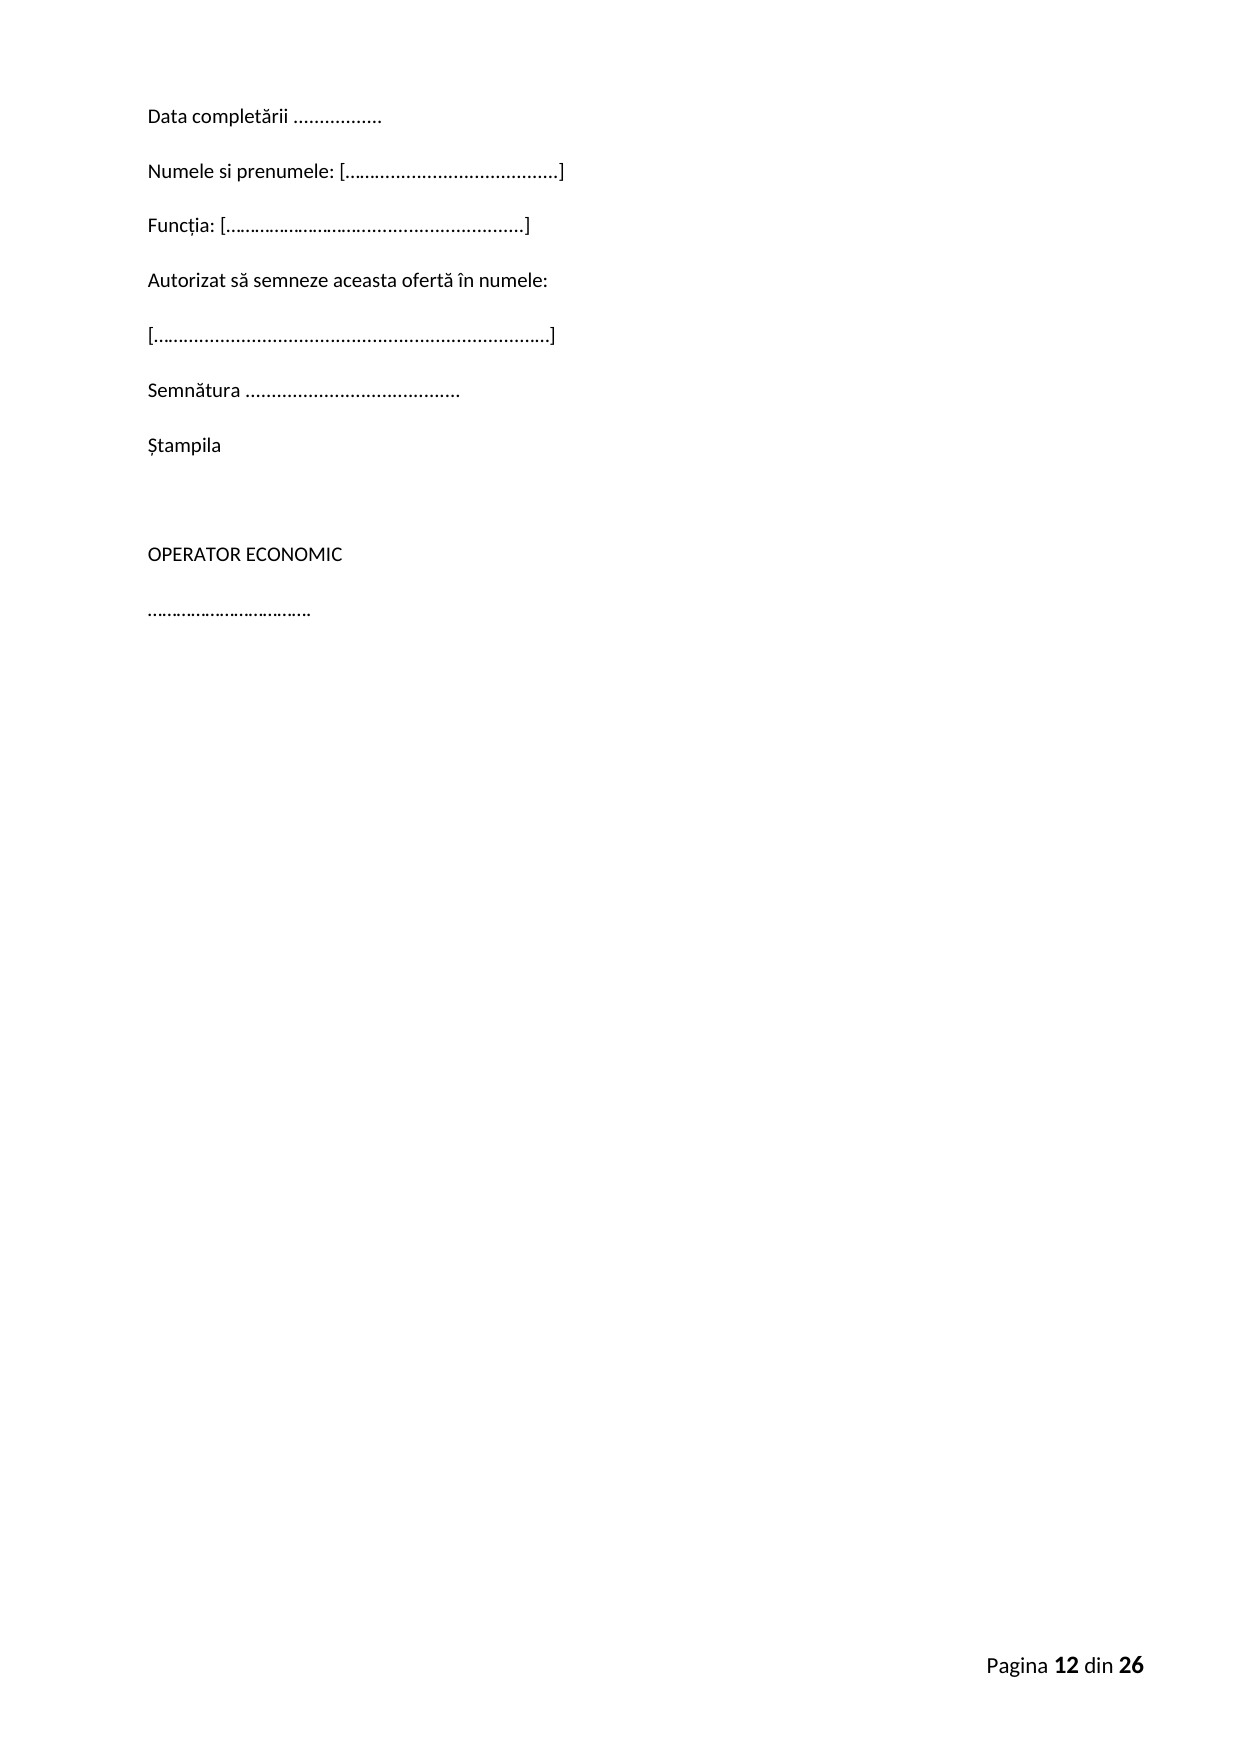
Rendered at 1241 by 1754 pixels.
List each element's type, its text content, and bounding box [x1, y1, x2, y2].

text Autorizat să semneze aceasta ofertă în numele: [148, 267, 1144, 293]
text OPERATOR ECONOMIC [148, 541, 1144, 567]
text Semnătura ......................................... [148, 377, 1144, 402]
text Ștampila [148, 432, 1144, 457]
text Numele si prenumele: [……...................................] [148, 158, 1144, 183]
text Data completării ................. [148, 103, 1144, 128]
text [……...................................................................…] [148, 322, 1144, 348]
text ……………………………. [148, 596, 1144, 622]
text Funcția: [………………………................................] [148, 213, 1144, 238]
